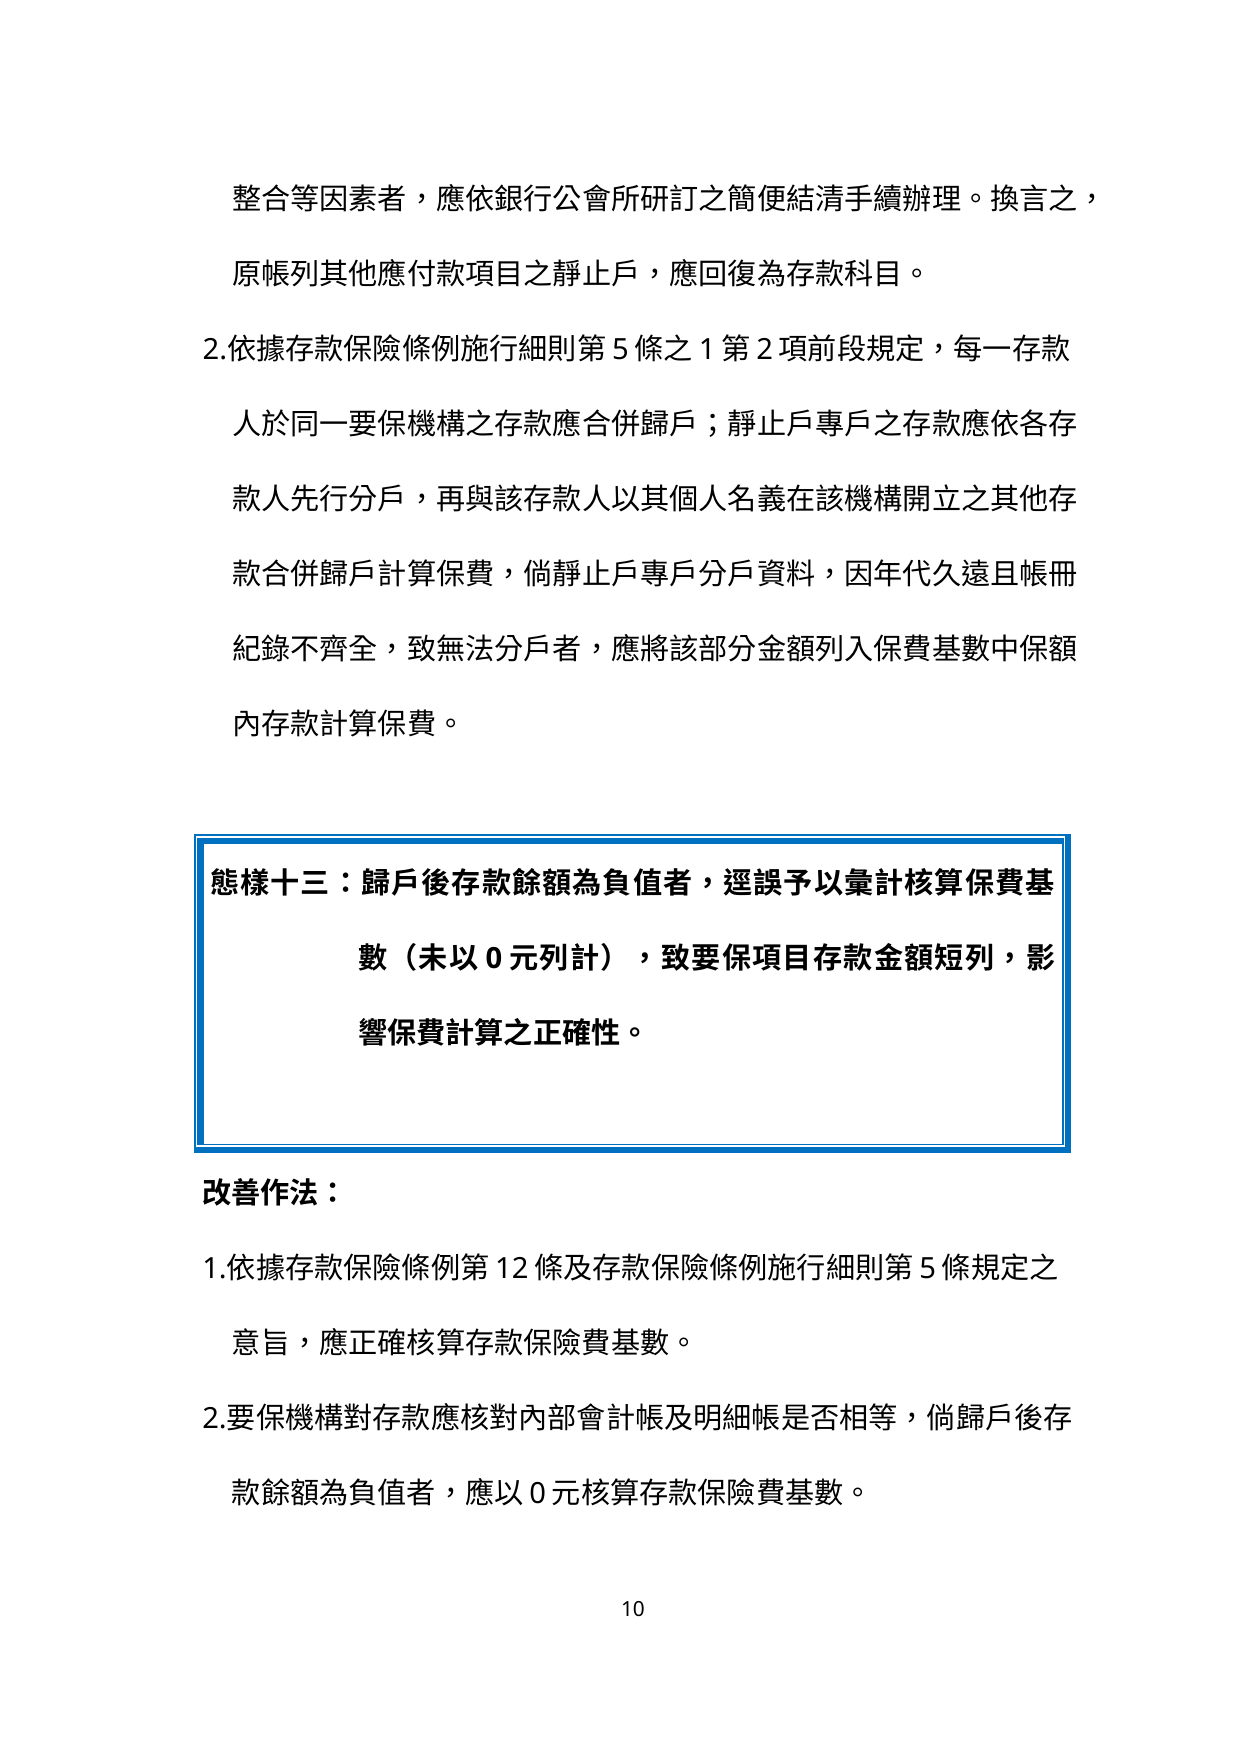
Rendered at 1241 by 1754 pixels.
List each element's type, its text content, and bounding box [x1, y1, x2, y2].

text 1.依據存款保險條例第12條及存款保險條例施行細則第5條規定之意旨，應正確核算存款保險費基數。 [202, 1228, 1078, 1378]
text 2.依據存款保險條例施行細則第5條之1第2項前段規定，每一存款人於同一要保機構之存款應合併歸戶；靜止戶專戶之存款應依各存款人先行分戶，再與該存款人以其個人名義在該機構開立之其他存款合併歸戶計算保費，倘靜止戶專戶分戶資料，因年代久遠且帳冊紀錄不齊全，致無法分戶者，應將該部分金額列入保費基數中保額內存款計算保費。 [202, 309, 1078, 759]
text 改善作法： [202, 1153, 1078, 1228]
text 2.要保機構對存款應核對內部會計帳及明細帳是否相等，倘歸戶後存款餘額為負值者，應以0元核算存款保險費基數。 [202, 1378, 1078, 1528]
table_header 態樣十三：歸戶後存款餘額為負值者，逕誤予以彙計核算保費基數（未以0元列計），致要保項目存款金額短列，影響保費計算之正確性。 [204, 844, 1062, 1144]
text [202, 159, 1078, 309]
